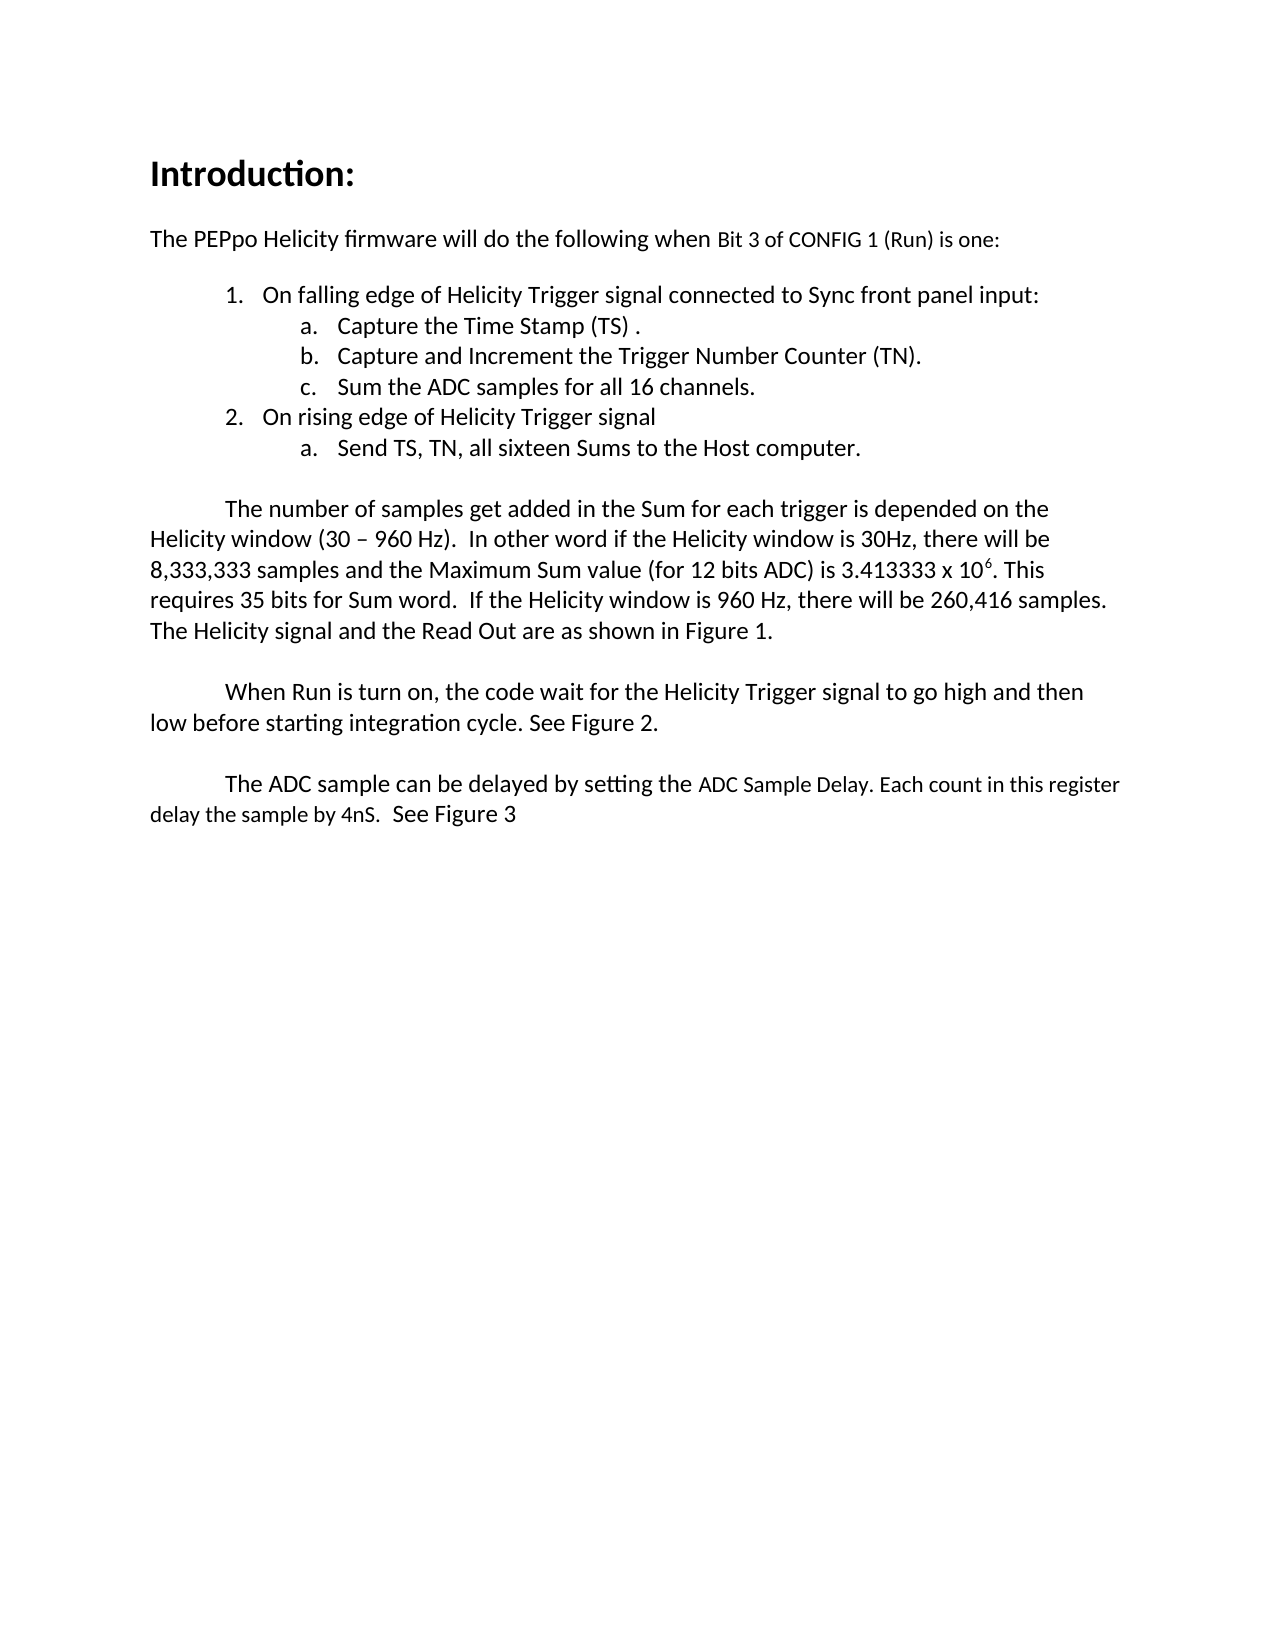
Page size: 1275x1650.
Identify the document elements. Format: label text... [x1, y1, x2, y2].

list Capture and Increment the Trigger Number Counter (TN). [300, 340, 1125, 371]
text When Run is turn on, the code wait for the Helicity Trigger signal to go high and then low before starting integration cycle. See Figure 2. [150, 676, 1125, 737]
list Sum the ADC samples for all 16 channels. [300, 371, 1125, 401]
list On falling edge of Helicity Trigger signal connected to Sync front panel input: [225, 279, 1125, 310]
text The PEPpo Helicity firmware will do the following when Bit 3 of CONFIG 1 (Run) is one: [150, 223, 1125, 254]
list On rising edge of Helicity Trigger signal [225, 401, 1125, 432]
text The ADC sample can be delayed by setting the ADC Sample Delay. Each count in this register delay the sample by 4nS. See Figure 3 [150, 768, 1125, 829]
text The number of samples get added in the Sum for each trigger is depended on the Helicity window (30 – 960 Hz). In other word if the Helicity window is 30Hz, there will be 8,333,333 samples and the Maximum Sum value (for 12 bits ADC) is 3.413333 x 106. This requires 35 bits for Sum word. If the Helicity window is 960 Hz, there will be 260,416 samples. The Helicity signal and the Read Out are as shown in Figure 1. [150, 493, 1125, 646]
list Capture the Time Stamp (TS) . [300, 310, 1125, 340]
text Introduction: [150, 150, 1125, 196]
list Send TS, TN, all sixteen Sums to the Host computer. [300, 432, 1125, 462]
